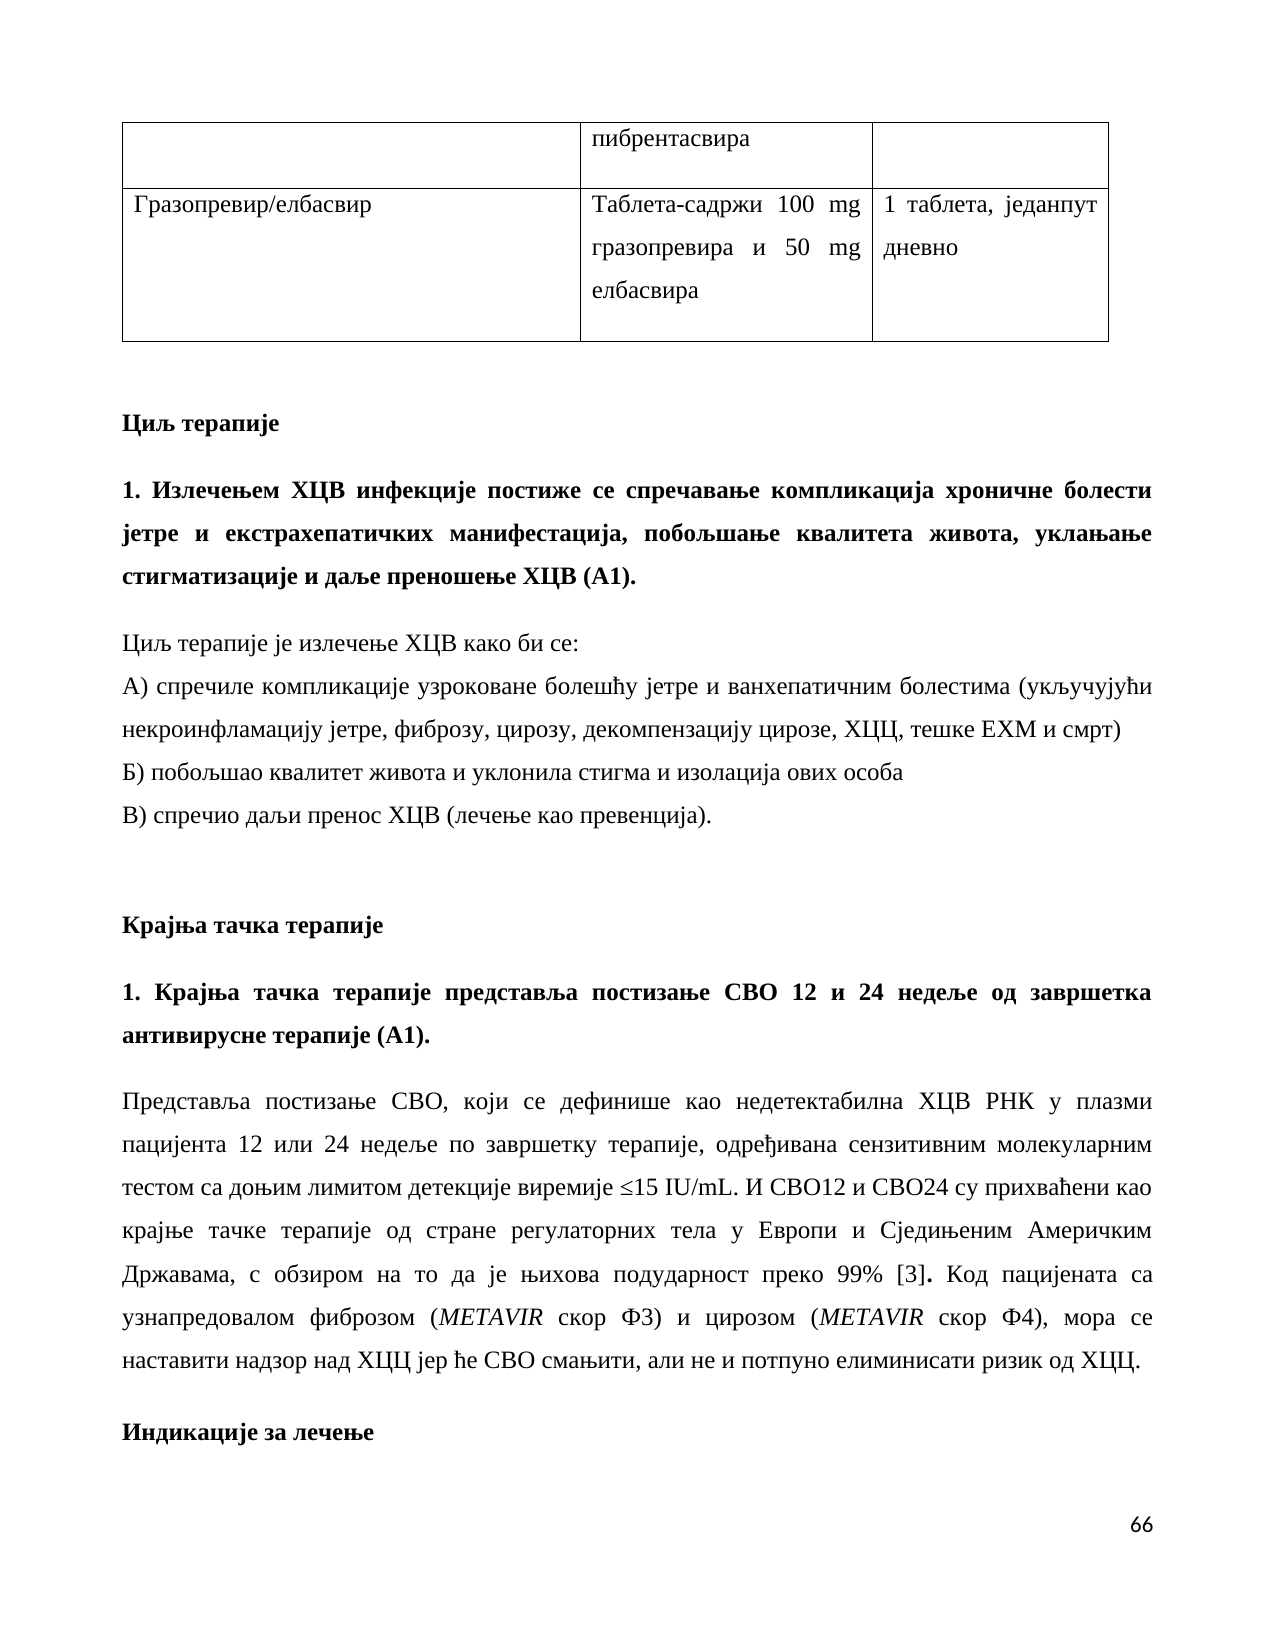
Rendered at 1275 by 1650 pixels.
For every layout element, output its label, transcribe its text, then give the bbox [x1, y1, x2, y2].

table_cell 1 таблета, једанпут дневно [873, 189, 1108, 341]
text 1. Излечењем ХЦВ инфекције постиже се спречавање компликација хроничне болести јетре и екстрахепатичких манифестација, побољшање квалитета живота, уклањање стигматизације и даље преношење ХЦВ (А1). [122, 475, 1153, 590]
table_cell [581, 123, 872, 188]
text Циљ терапије је излечење ХЦВ како би се: [122, 628, 1153, 657]
text А) спречиле компликације узроковане болешћу јетре и ванхепатичним болестима (укључујући некроинфламацију јетре, фиброзу, цирозу, декомпензацију цирозе, ХЦЦ, тешке ЕХМ и смрт) [122, 671, 1153, 743]
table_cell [873, 123, 1108, 188]
text Представља постизање СВО, који се дефинише као недетектабилна ХЦВ РНК у плазми пацијента 12 или 24 недеље по завршетку терапије, одређивана сензитивним молекуларним тестом са доњим лимитом детекције виремије ≤15 IU/mL. И СВО12 и СВО24 су прихваћени као крајње тачке терапије од стране регулаторних тела у Европи и Сједињеним Америчким Државама, с обзиром на то да је њихова подударност преко 99% [3]. Код пацијената са узнапредовалом фиброзом (METAVIR скор Ф3) и цирозом (METAVIR скор Ф4), мора се наставити надзор над ХЦЦ јер ће СВО смањити, али не и потпуно елиминисати ризик од ХЦЦ. [122, 1086, 1153, 1374]
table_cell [123, 123, 580, 188]
text Циљ терапије [122, 408, 1153, 437]
text В) спречио даљи пренос ХЦВ (лечење као превенција). [122, 800, 1153, 829]
text Индикације за лечење [122, 1417, 1153, 1446]
text Крајња тачка терапије [122, 910, 1153, 939]
table_cell Гразопревир/елбасвир [123, 189, 580, 341]
text 1. Крајња тачка терапије представља постизање СВО 12 и 24 недеље од завршетка антивирусне терапије (А1). [122, 977, 1153, 1048]
text Б) побољшао квалитет живота и уклонила стигма и изолација ових особа [122, 757, 1153, 786]
table_cell Таблета-садржи 100 mg гразопревира и 50 mg елбасвира [581, 189, 872, 341]
